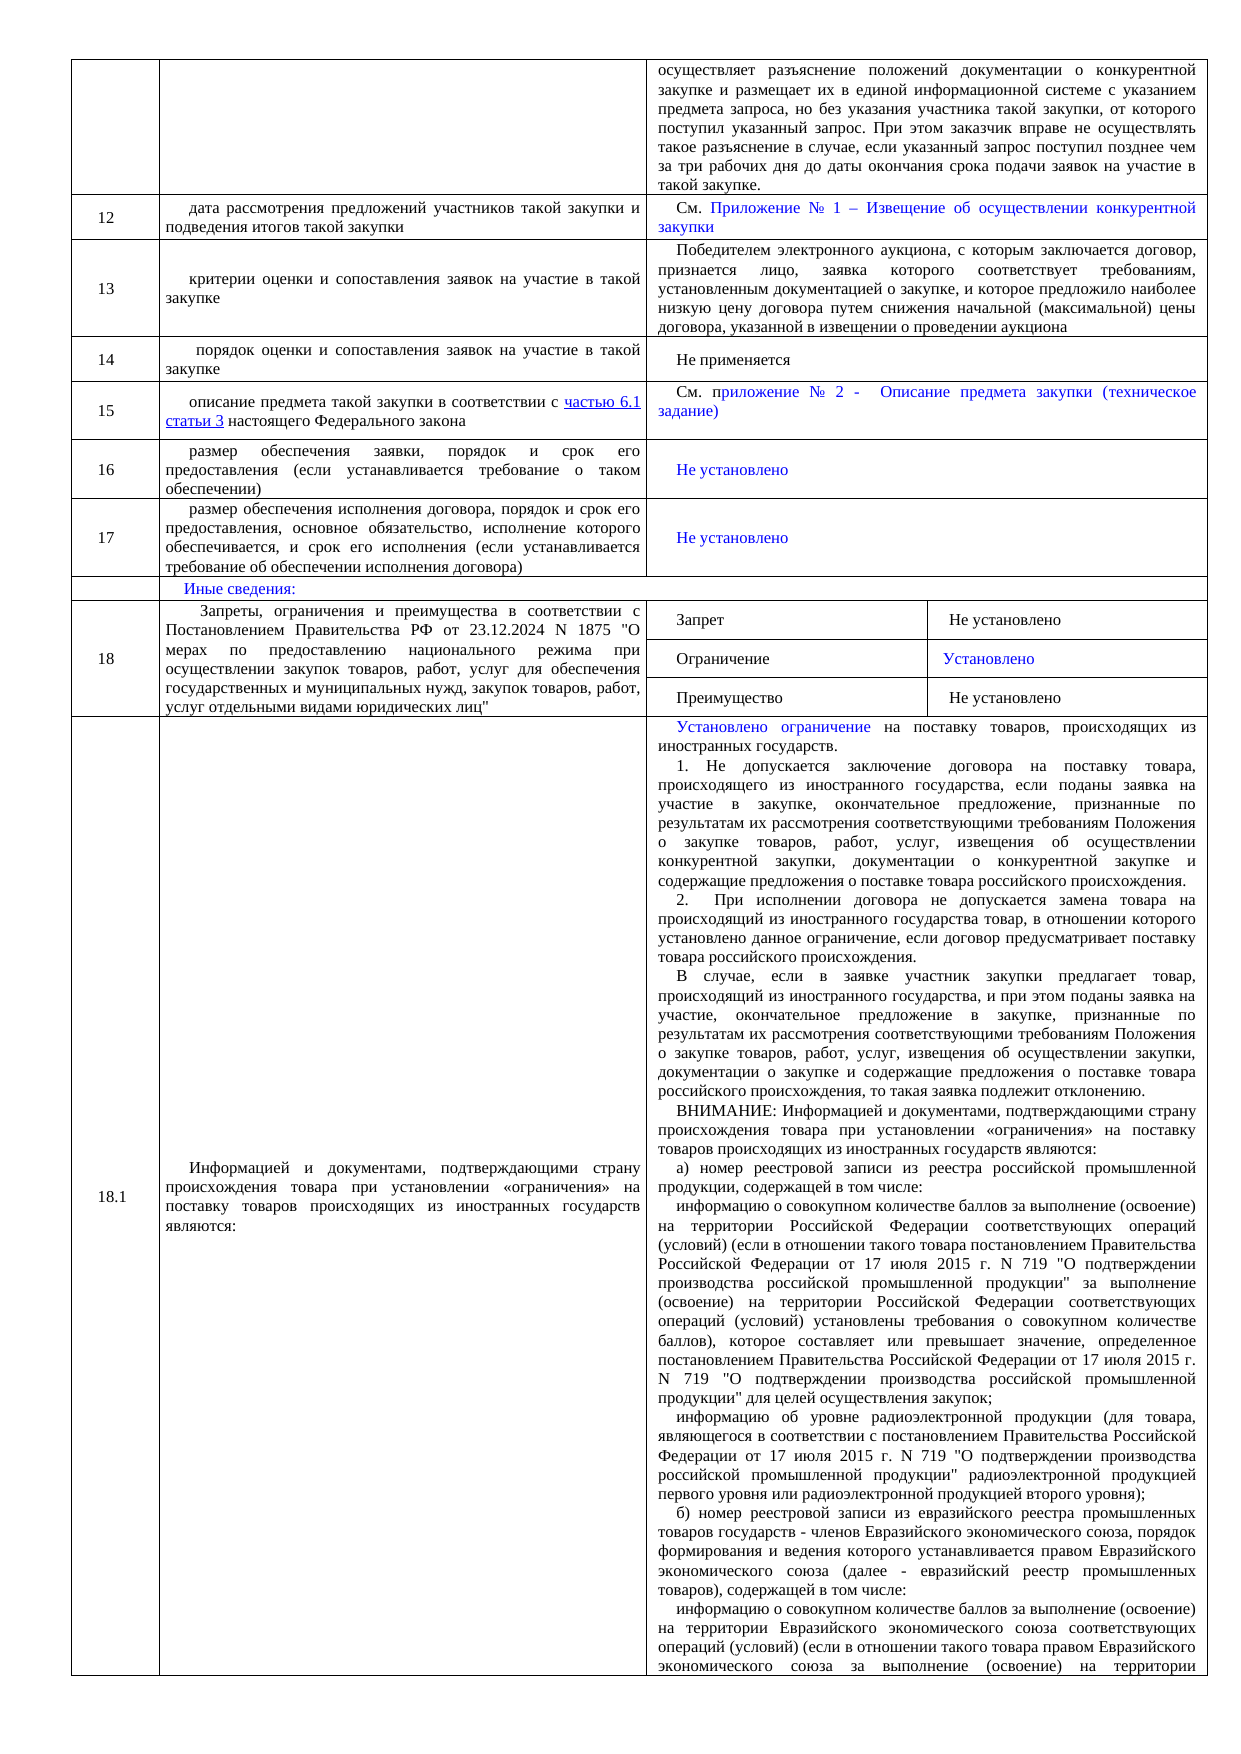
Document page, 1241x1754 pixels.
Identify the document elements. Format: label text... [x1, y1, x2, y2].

table_cell 11 [72, 60, 159, 194]
table_cell См. Приложение № 1 – Извещение об осуществлении конкурентной закупки [647, 195, 1207, 239]
table_cell 18.1 [72, 717, 159, 1675]
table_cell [160, 60, 646, 194]
table_cell критерии оценки и сопоставления заявок на участие в такой закупке [160, 240, 646, 336]
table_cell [647, 717, 1207, 1675]
table_cell 17 [72, 499, 159, 576]
table_cell Победителем электронного аукциона, с которым заключается договор, признается лицо, заявка которого соответствует требованиям, установленным документацией о закупке, и которое предложило наиболее низкую цену договора путем снижения начальной (максимальной) цены договора, указанной в извещении о проведении аукциона [647, 240, 1207, 336]
table_cell Не применяется [647, 337, 1207, 381]
table_cell 15 [72, 382, 159, 439]
table_cell 18 [72, 601, 159, 716]
table_cell 12 [72, 195, 159, 239]
table_cell 14 [72, 337, 159, 381]
table_cell Ограничение [647, 640, 927, 677]
table_cell Не установлено [928, 678, 1207, 716]
table_cell Не установлено [647, 440, 1207, 498]
table_cell Установлено [928, 640, 1207, 677]
table_cell [72, 577, 159, 600]
table_cell См. приложение № 2 - Описание предмета закупки (техническое задание) [647, 382, 1207, 439]
table_cell размер обеспечения исполнения договора, порядок и срок его предоставления, основное обязательство, исполнение которого обеспечивается, и срок его исполнения (если устанавливается требование об обеспечении исполнения договора) [160, 499, 646, 576]
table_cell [160, 717, 646, 1675]
table_cell Иные сведения: [160, 577, 1207, 600]
table_cell Не установлено [647, 499, 1207, 576]
table_cell описание предмета такой закупки в соответствии с частью 6.1 статьи 3 настоящего Федерального закона [160, 382, 646, 439]
table_cell размер обеспечения заявки, порядок и срок его предоставления (если устанавливается требование о таком обеспечении) [160, 440, 646, 498]
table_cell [647, 60, 1207, 194]
table_cell Преимущество [647, 678, 927, 716]
table_cell 13 [72, 240, 159, 336]
table_cell порядок оценки и сопоставления заявок на участие в такой закупке [160, 337, 646, 381]
table_cell дата рассмотрения предложений участников такой закупки и подведения итогов такой закупки [160, 195, 646, 239]
table_cell 16 [72, 440, 159, 498]
table_cell Не установлено [928, 601, 1207, 638]
table_cell Запреты, ограничения и преимущества в соответствии с Постановлением Правительства РФ от 23.12.2024 N 1875 "О мерах по предоставлению национального режима при осуществлении закупок товаров, работ, услуг для обеспечения государственных и муниципальных нужд, закупок товаров, работ, услуг отдельными видами юридических лиц" [160, 601, 646, 716]
table_cell Запрет [647, 601, 927, 638]
